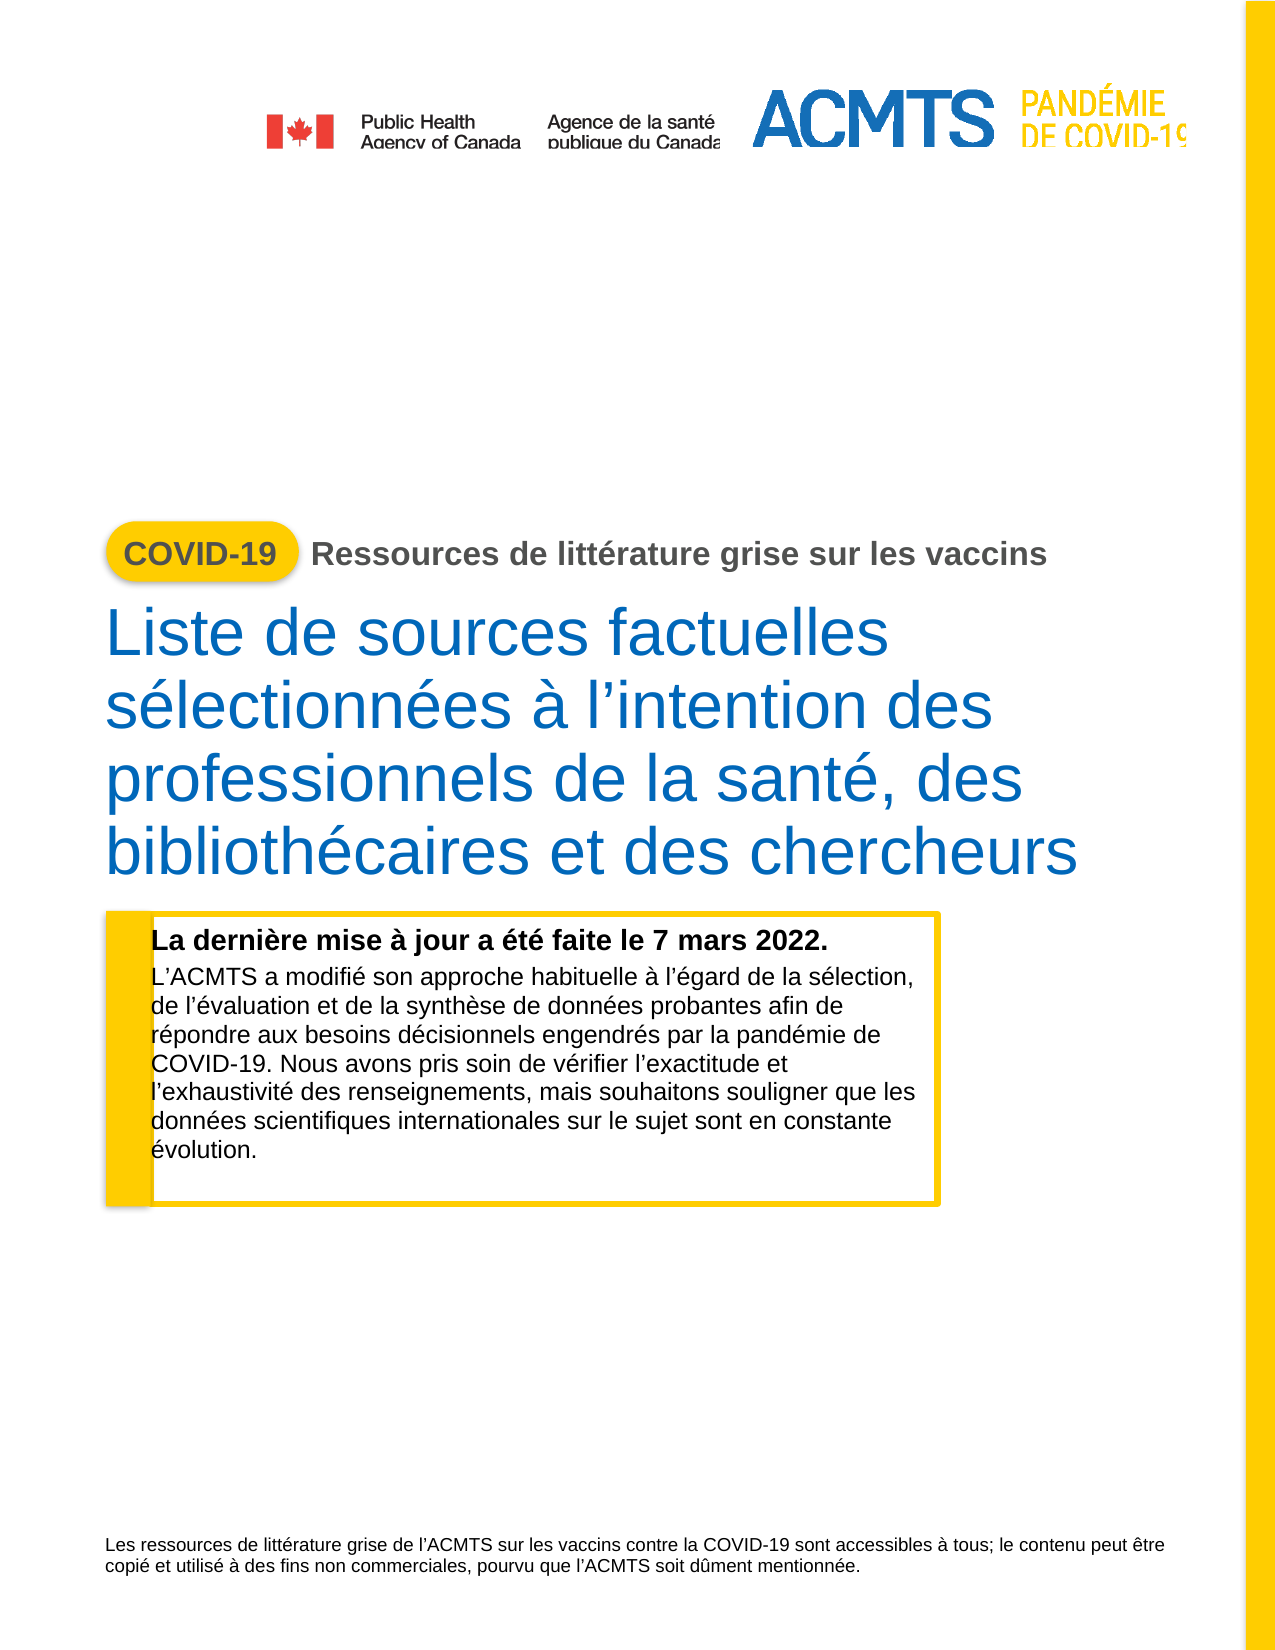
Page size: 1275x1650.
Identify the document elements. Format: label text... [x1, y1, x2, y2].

picture [751, 83, 1186, 146]
title Liste de sources factuelles sélectionnées à l’intention des professionnels de la santé, des bibliothécaires et des chercheurs [105, 597, 1189, 888]
text COVID-19 Ressources de littérature grise sur les vaccins [123, 533, 1189, 572]
picture [266, 114, 720, 149]
